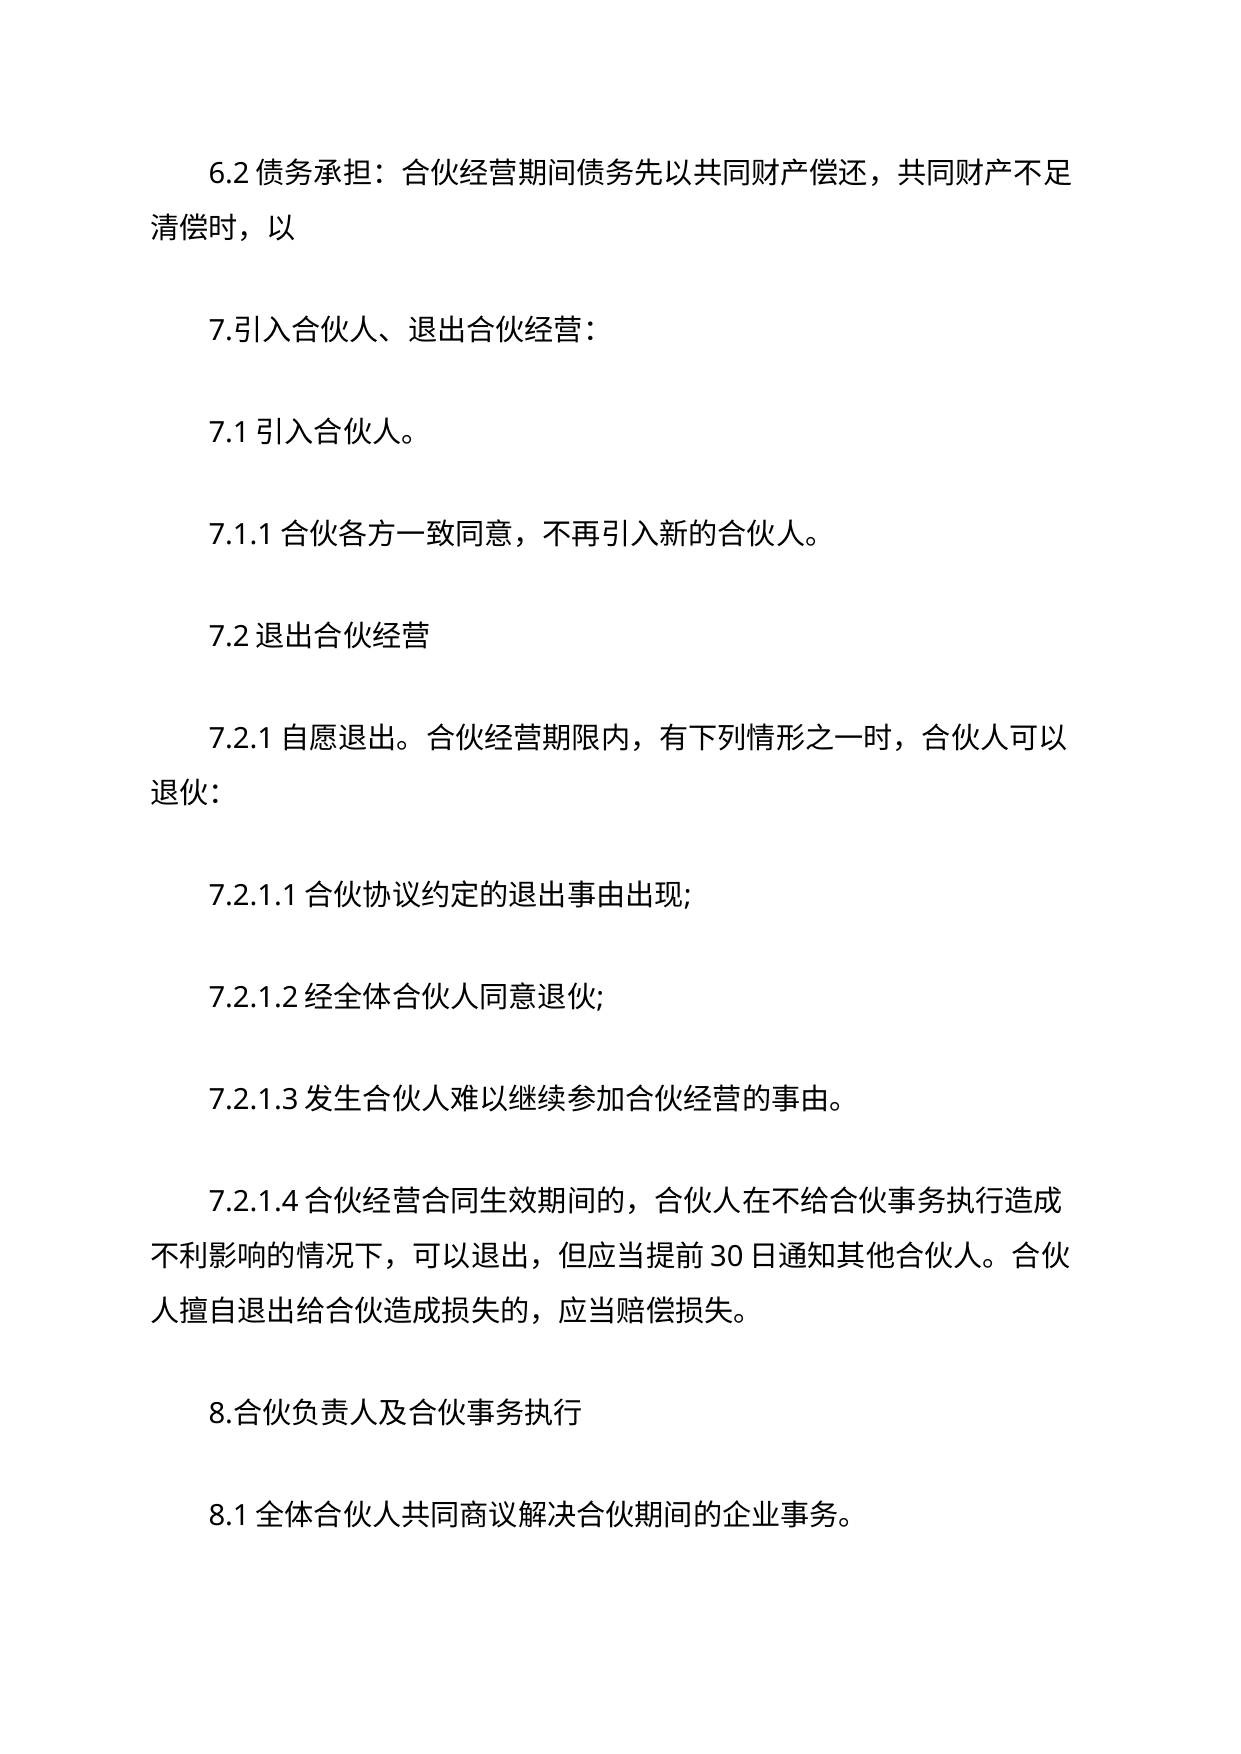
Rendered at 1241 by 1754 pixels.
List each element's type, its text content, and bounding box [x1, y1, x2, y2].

text 6.2债务承担：合伙经营期间债务先以共同财产偿还，共同财产不足清偿时，以 [150, 150, 1090, 247]
text 7.2.1.1合伙协议约定的退出事由出现; [150, 871, 1090, 914]
text 7.2.1自愿退出。合伙经营期限内，有下列情形之一时，合伙人可以退伙： [150, 715, 1090, 812]
text 7.2退出合伙经营 [150, 613, 1090, 655]
text 8.1全体合伙人共同商议解决合伙期间的企业事务。 [150, 1491, 1090, 1533]
text 8.合伙负责人及合伙事务执行 [150, 1389, 1090, 1432]
text 7.2.1.2经全体合伙人同意退伙; [150, 973, 1090, 1016]
text 7.1.1合伙各方一致同意，不再引入新的合伙人。 [150, 511, 1090, 553]
text 7.2.1.4合伙经营合同生效期间的，合伙人在不给合伙事务执行造成不利影响的情况下，可以退出，但应当提前30日通知其他合伙人。合伙人擅自退出给合伙造成损失的，应当赔偿损失。 [150, 1177, 1090, 1330]
text 7.引入合伙人、退出合伙经营： [150, 307, 1090, 349]
text 7.1引入合伙人。 [150, 409, 1090, 451]
text 7.2.1.3发生合伙人难以继续参加合伙经营的事由。 [150, 1075, 1090, 1118]
